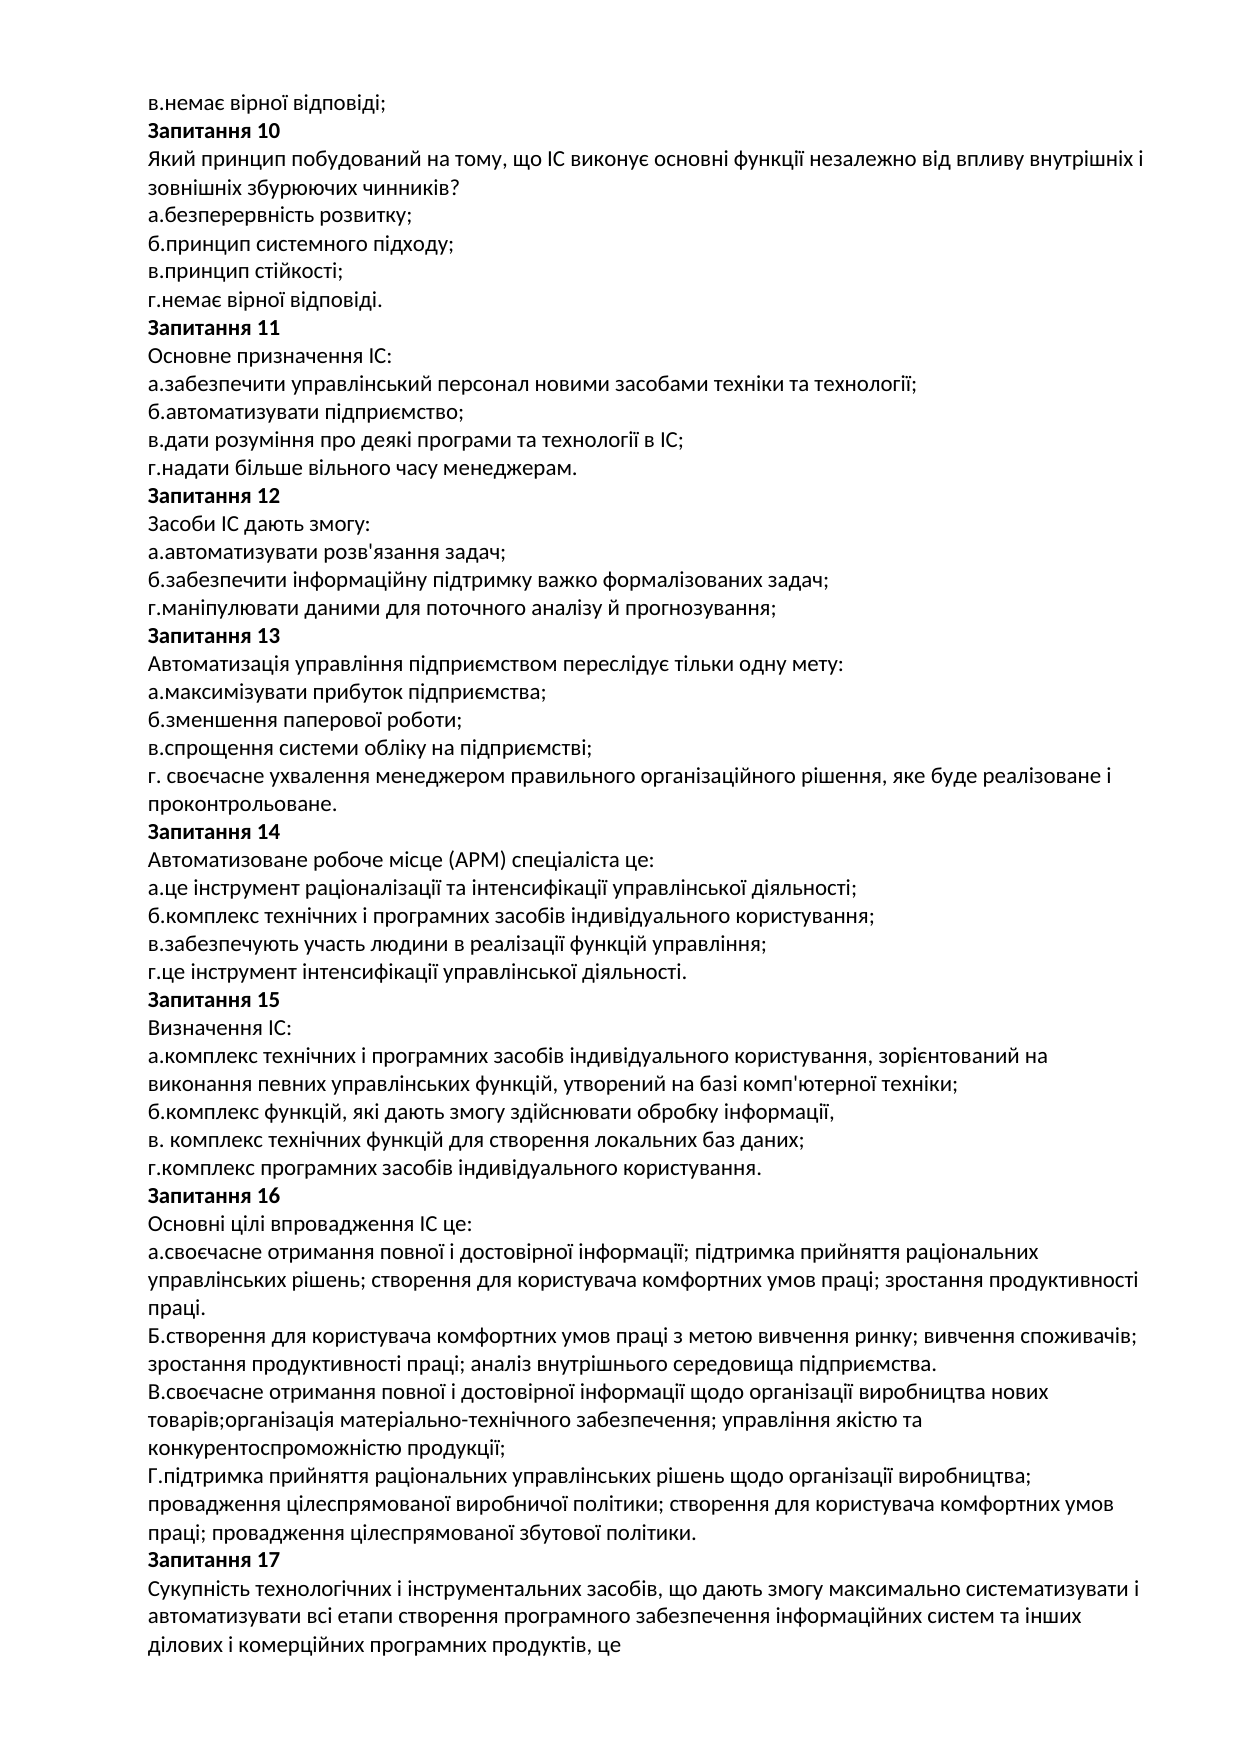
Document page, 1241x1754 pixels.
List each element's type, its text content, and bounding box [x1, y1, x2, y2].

text а.автоматизувати розв'язання задач; [148, 537, 1152, 565]
text г.маніпулювати даними для поточного аналізу й прогнозування; [148, 593, 1152, 621]
text Запитання 16 [148, 1181, 1152, 1209]
text г.немає вірної відповіді. [148, 285, 1152, 313]
text в.принцип стійкості; [148, 257, 1152, 285]
text Сукупність технологічних і інструментальних засобів, що дають змогу максимально систематизувати і автоматизувати всі етапи створення програмного забезпечення інформаційних систем та інших ділових і комерційних програмних продуктів, це [148, 1574, 1152, 1658]
text Запитання 10 [148, 117, 1152, 144]
text в.дати розуміння про деякі програми та технології в ІС; [148, 425, 1152, 453]
text Основне призначення ІС: [148, 341, 1152, 369]
text г.це інструмент інтенсифікації управлінської діяльності. [148, 957, 1152, 985]
text б.зменшення паперової роботи; [148, 705, 1152, 733]
text а.забезпечити управлінський персонал новими засобами техніки та технології; [148, 369, 1152, 397]
text б.забезпечити інформаційну підтримку важко формалізованих задач; [148, 565, 1152, 593]
text б.комплекс технічних і програмних засобів індивідуального користування; [148, 901, 1152, 929]
text Основні цілі впровадження ІС це: [148, 1209, 1152, 1237]
text г.комплекс програмних засобів індивідуального користування. [148, 1153, 1152, 1181]
text а.безперервність розвитку; [148, 201, 1152, 229]
text а.це інструмент раціоналізації та інтенсифікації управлінської діяльності; [148, 873, 1152, 901]
text б.комплекс функцій, які дають змогу здійснювати обробку інформації, [148, 1097, 1152, 1125]
text В.своєчасне отримання повної і достовірної інформації щодо організації виробництва нових товарів;організація матеріально-технічного забезпечення; управління якістю та конкурентоспроможністю продукції; [148, 1377, 1152, 1462]
text в.забезпечують участь людини в реалізації функцій управління; [148, 929, 1152, 957]
text в.спрощення системи обліку на підприємстві; [148, 733, 1152, 761]
text Запитання 13 [148, 621, 1152, 649]
text Автоматизоване робоче місце (АРМ) спеціаліста це: [148, 845, 1152, 873]
text а.своєчасне отримання повної і достовірної інформації; підтримка прийняття раціональних управлінських рішень; створення для користувача комфортних умов праці; зростання продуктивності праці. [148, 1237, 1152, 1321]
text б.автоматизувати підприємство; [148, 397, 1152, 425]
text Автоматизація управління підприємством переслідує тільки одну мету: [148, 649, 1152, 677]
text Який принцип побудований на тому, що ІС виконує основні функції незалежно від впливу внутрішніх і зовнішніх збурюючих чинників? [148, 144, 1152, 201]
text Запитання 11 [148, 313, 1152, 341]
text в. комплекс технічних функцій для створення локальних баз даних; [148, 1125, 1152, 1153]
text г.надати більше вільного часу менеджерам. [148, 453, 1152, 481]
text Запитання 17 [148, 1546, 1152, 1574]
text Визначення ІС: [148, 1013, 1152, 1041]
text б.принцип системного підходу; [148, 229, 1152, 257]
text Запитання 15 [148, 985, 1152, 1013]
text Г.підтримка прийняття раціональних управлінських рішень щодо організації виробництва; провадження цілеспрямованої виробничої політики; створення для користувача комфортних умов праці; провадження цілеспрямованої збутової політики. [148, 1462, 1152, 1546]
text а.комплекс технічних і програмних засобів індивідуального користування, зорієнтований на виконання певних управлінських функцій, утворений на базі комп'ютерної техніки; [148, 1041, 1152, 1097]
text в.немає вірної відповіді; [148, 88, 1152, 117]
text Б.створення для користувача комфортних умов праці з метою вивчення ринку; вивчення споживачів; зростання продуктивності праці; аналіз внутрішнього середовища підприємства. [148, 1321, 1152, 1377]
text Запитання 12 [148, 481, 1152, 509]
text г. своєчасне ухвалення менеджером правильного організаційного рішення, яке буде реалізоване і проконтрольоване. [148, 761, 1152, 817]
text Запитання 14 [148, 817, 1152, 845]
text Засоби ІС дають змогу: [148, 509, 1152, 537]
text а.максимізувати прибуток підприємства; [148, 677, 1152, 705]
